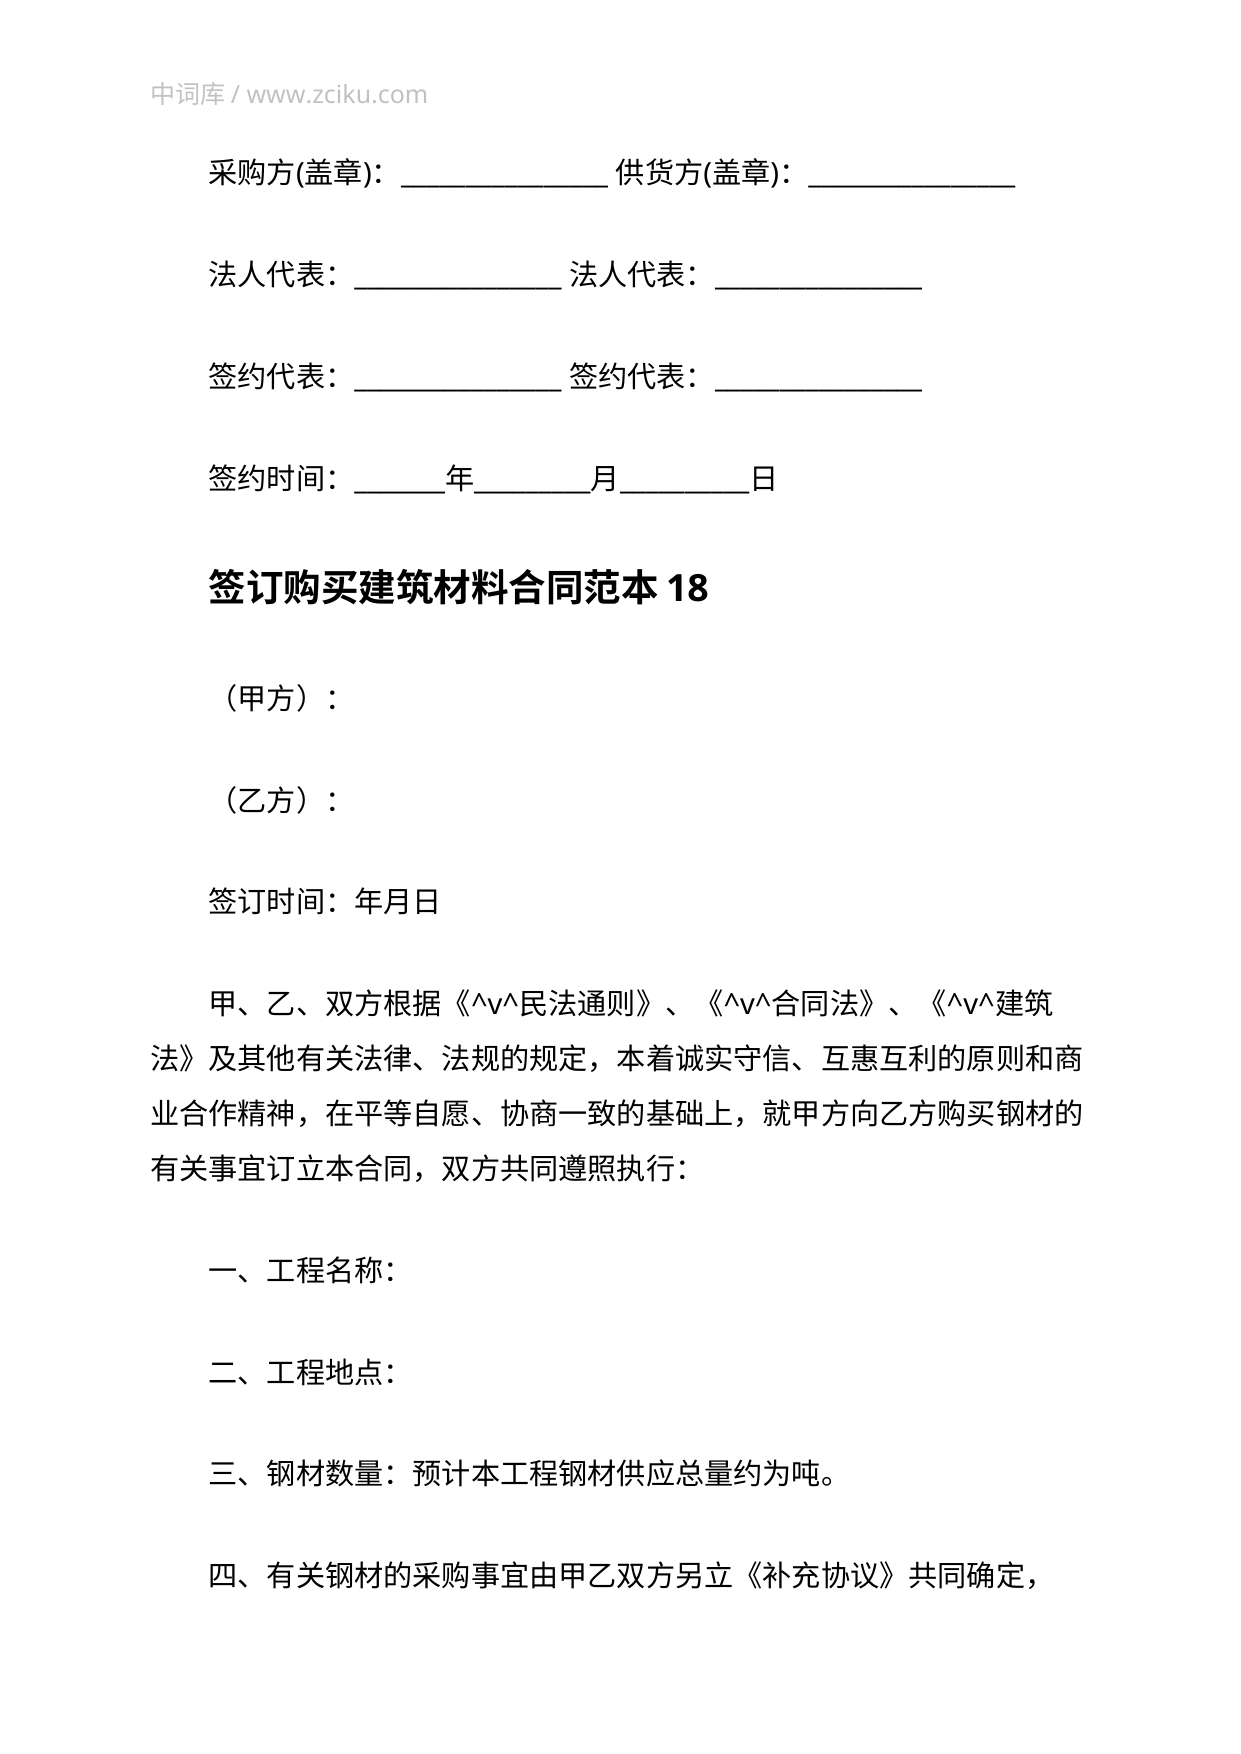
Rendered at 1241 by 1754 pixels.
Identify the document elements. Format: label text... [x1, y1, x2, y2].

text 签约时间：_______年_________月__________日 [150, 456, 1090, 498]
text 甲、乙、双方根据《^v^民法通则》、《^v^合同法》、《^v^建筑法》及其他有关法律、法规的规定，本着诚实守信、互惠互利的原则和商业合作精神，在平等自愿、协商一致的基础上，就甲方向乙方购买钢材的有关事宜订立本合同，双方共同遵照执行： [150, 981, 1090, 1188]
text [150, 1553, 1090, 1595]
text 二、工程地点： [150, 1349, 1090, 1391]
text 采购方(盖章)：________________ 供货方(盖章)：________________ [150, 150, 1090, 192]
text 法人代表：________________ 法人代表：________________ [150, 252, 1090, 294]
text 一、工程名称： [150, 1247, 1090, 1290]
text 签约代表：________________ 签约代表：________________ [150, 354, 1090, 396]
text （乙方）： [150, 777, 1090, 819]
text 签订时间：年月日 [150, 879, 1090, 921]
text 三、钢材数量：预计本工程钢材供应总量约为吨。 [150, 1451, 1090, 1493]
text 签订购买建筑材料合同范本18 [150, 558, 1090, 612]
text （甲方）： [150, 676, 1090, 718]
